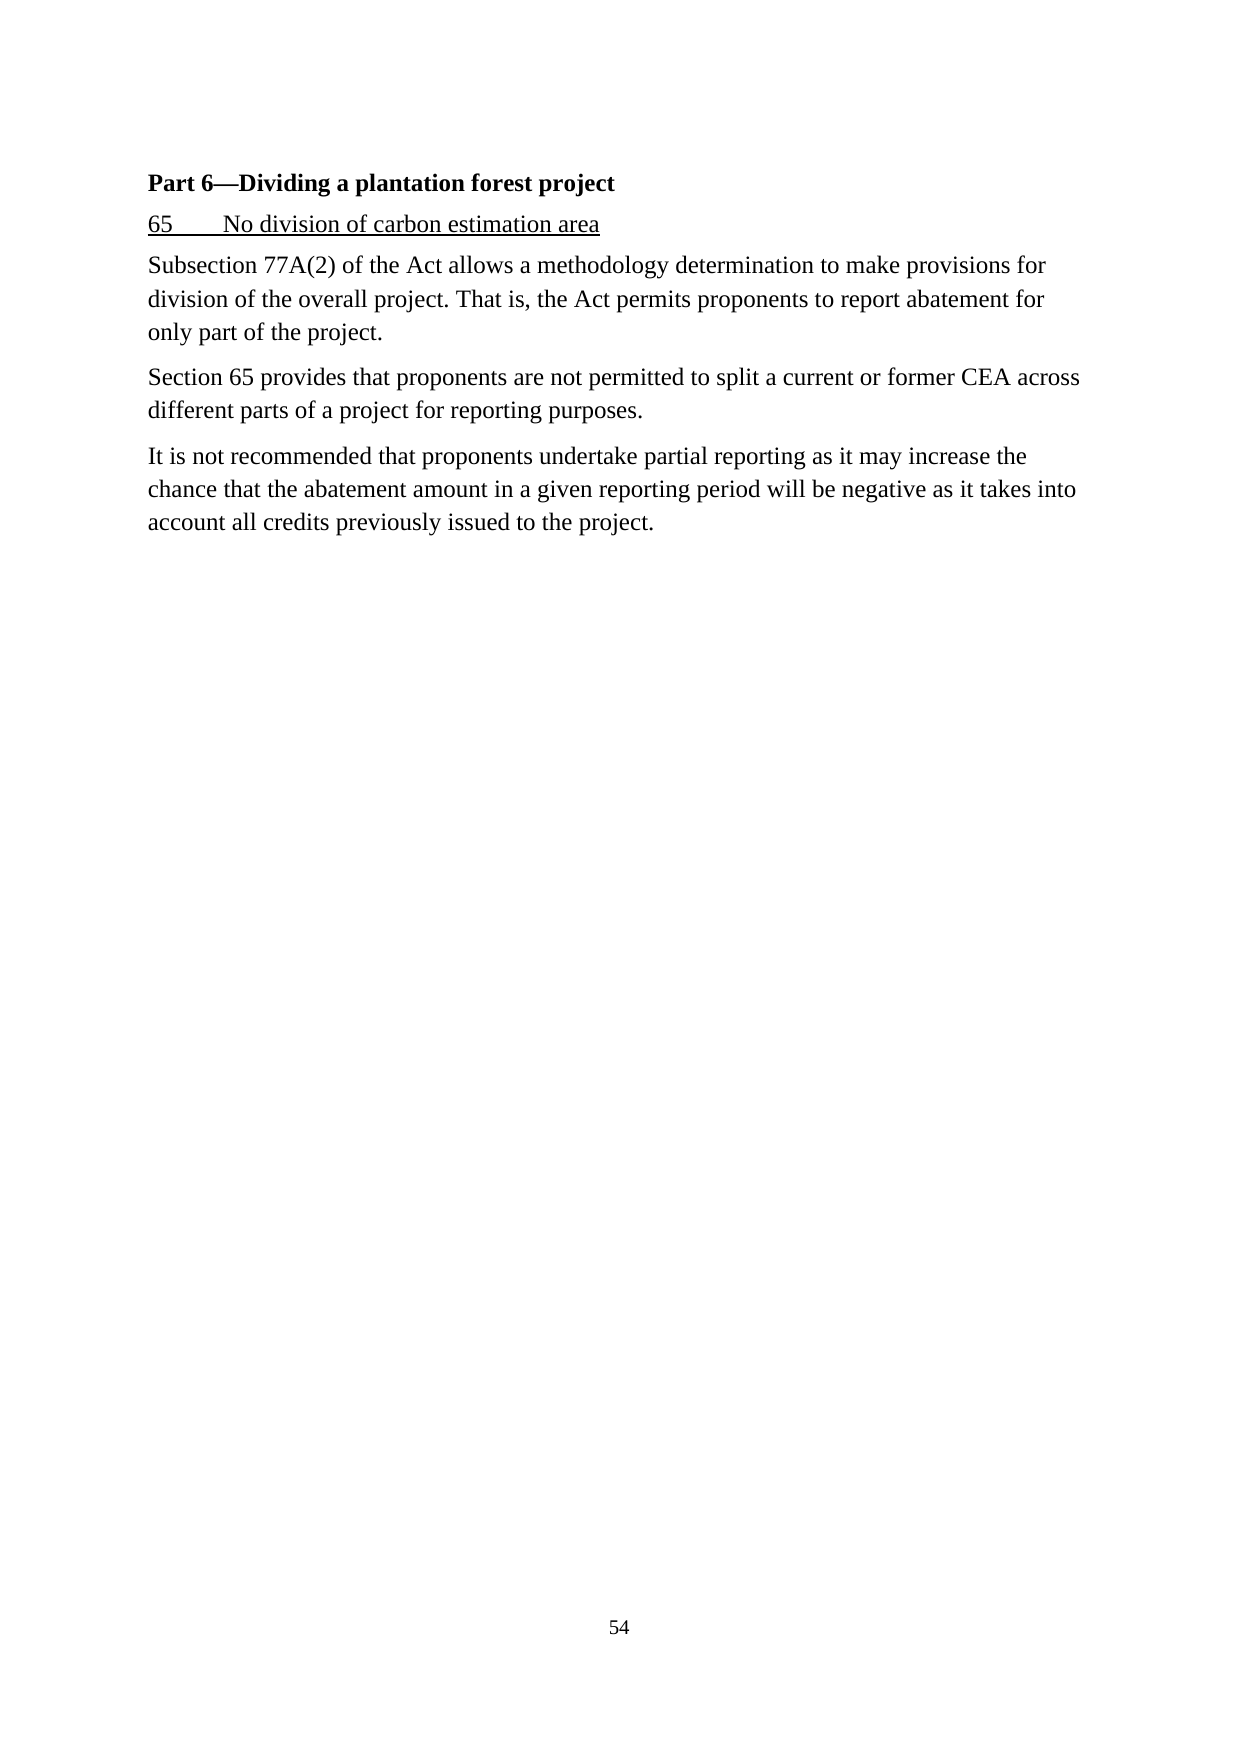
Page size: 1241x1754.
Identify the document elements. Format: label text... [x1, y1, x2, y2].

text Part 6—Dividing a plantation forest project [148, 168, 1090, 197]
text 65 No division of carbon estimation area [148, 209, 1090, 238]
text It is not recommended that proponents undertake partial reporting as it may increase the chance that the abatement amount in a given reporting period will be negative as it takes into account all credits previously issued to the project. [148, 441, 1090, 536]
text Subsection 77A(2) of the Act allows a methodology determination to make provisions for division of the overall project. That is, the Act permits proponents to report abatement for only part of the project. [148, 251, 1090, 345]
text Section 65 provides that proponents are not permitted to split a current or former CEA across different parts of a project for reporting purposes. [148, 362, 1090, 424]
